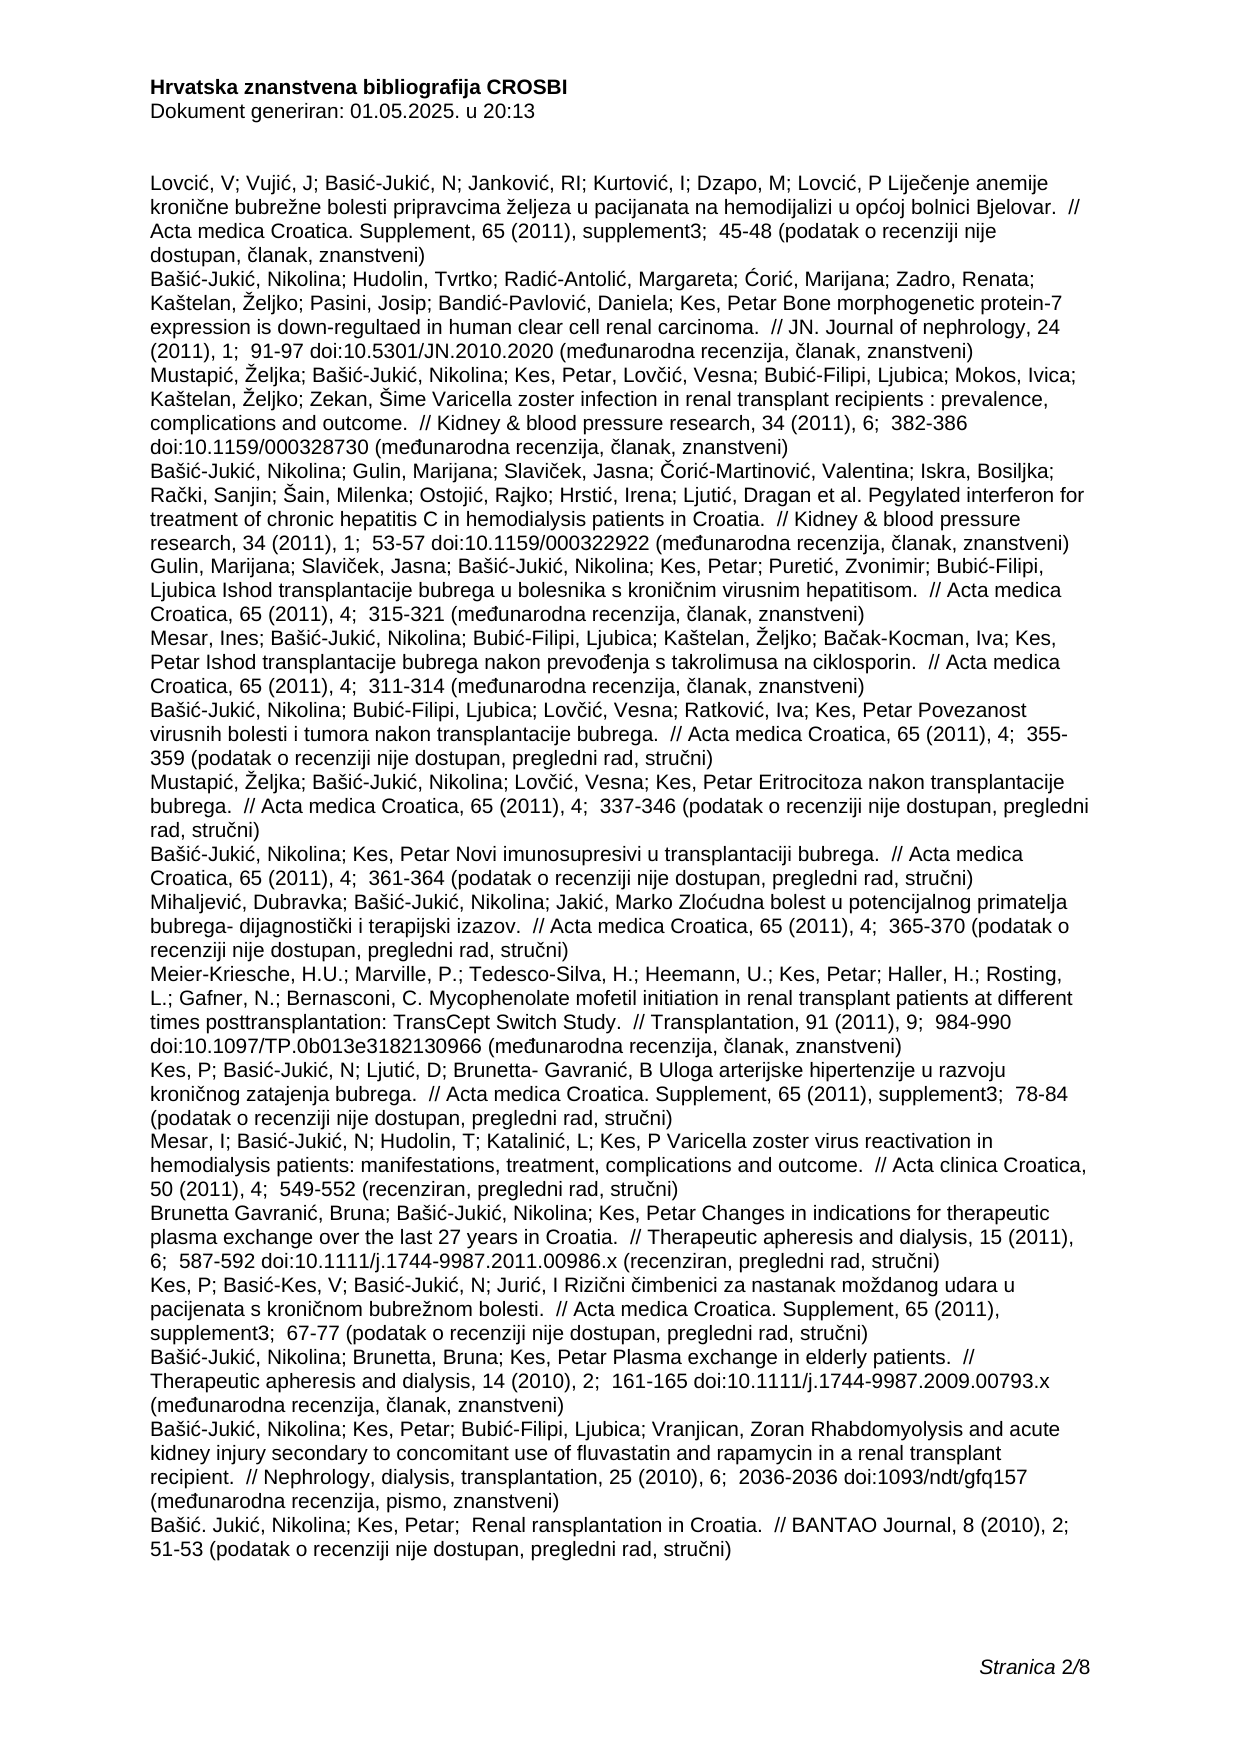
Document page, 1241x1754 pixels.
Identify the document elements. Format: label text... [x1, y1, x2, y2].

text Bašić-Jukić, Nikolina; Bubić-Filipi, Ljubica; Lovčić, Vesna; Ratković, Iva; Kes, Petar [150, 698, 1090, 770]
text Meier-Kriesche, H.U.; Marville, P.; Tedesco-Silva, H.; Heemann, U.; Kes, Petar; Haller, H.; Rosting, L.; Gafner, N.; Bernasconi, C. [150, 962, 1090, 1057]
text Bašić-Jukić, Nikolina; Hudolin, Tvrtko; Radić-Antolić, Margareta; Ćorić, Marijana; Zadro, Renata; Kaštelan, Željko; Pasini, Josip; Bandić-Pavlović, Daniela; Kes, Petar [150, 267, 1090, 363]
text Bašić-Jukić, Nikolina; Kes, Petar; Bubić-Filipi, Ljubica; Vranjican, Zoran [150, 1417, 1090, 1513]
text Kes, P; Basić-Kes, V; Basić-Jukić, N; Jurić, I [150, 1273, 1090, 1345]
text Mesar, Ines; Bašić-Jukić, Nikolina; Bubić-Filipi, Ljubica; Kaštelan, Željko; Bačak-Kocman, Iva; Kes, Petar [150, 626, 1090, 698]
text Gulin, Marijana; Slaviček, Jasna; Bašić-Jukić, Nikolina; Kes, Petar; Puretić, Zvonimir; Bubić-Filipi, Ljubica [150, 554, 1090, 626]
text Bašić-Jukić, Nikolina; Gulin, Marijana; Slaviček, Jasna; Čorić-Martinović, Valentina; Iskra, Bosiljka; Rački, Sanjin; Šain, Milenka; Ostojić, Rajko; Hrstić, Irena; Ljutić, Dragan et al. [150, 458, 1090, 554]
text Mustapić, Željka; Bašić-Jukić, Nikolina; Lovčić, Vesna; Kes, Petar [150, 770, 1090, 842]
text Mesar, I; Basić-Jukić, N; Hudolin, T; Katalinić, L; Kes, P [150, 1129, 1090, 1201]
text Lovcić, V; Vujić, J; Basić-Jukić, N; Janković, RI; Kurtović, I; Dzapo, M; Lovcić, P [150, 171, 1090, 267]
text Bašić-Jukić, Nikolina; Brunetta, Bruna; Kes, Petar [150, 1345, 1090, 1417]
text Brunetta Gavranić, Bruna; Bašić-Jukić, Nikolina; Kes, Petar [150, 1201, 1090, 1273]
text Mihaljević, Dubravka; Bašić-Jukić, Nikolina; Jakić, Marko [150, 890, 1090, 962]
text Bašić. Jukić, Nikolina; Kes, Petar; [150, 1513, 1090, 1561]
text Bašić-Jukić, Nikolina; Kes, Petar [150, 842, 1090, 890]
text Kes, P; Basić-Jukić, N; Ljutić, D; Brunetta- Gavranić, B [150, 1057, 1090, 1129]
text Mustapić, Željka; Bašić-Jukić, Nikolina; Kes, Petar, Lovčić, Vesna; Bubić-Filipi, Ljubica; Mokos, Ivica; Kaštelan, Željko; Zekan, Šime [150, 363, 1090, 458]
